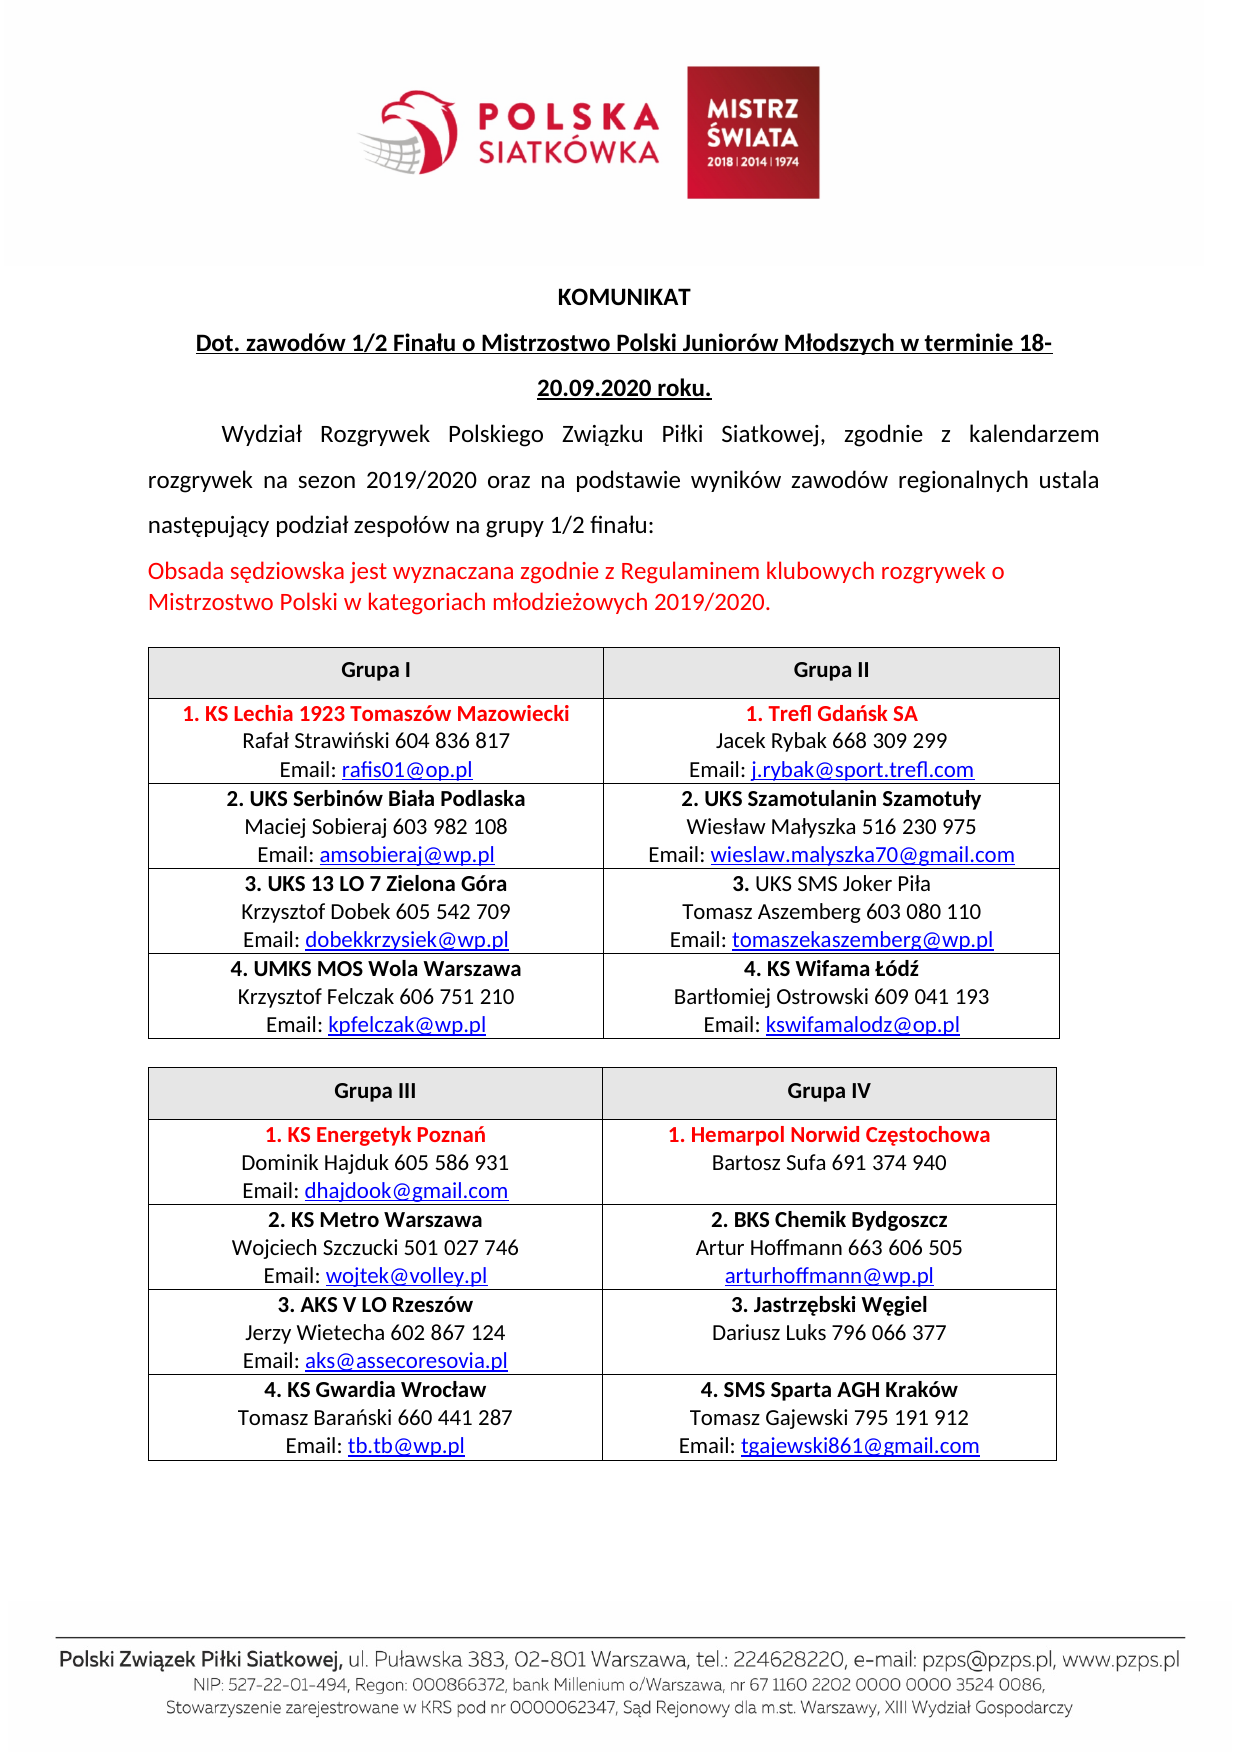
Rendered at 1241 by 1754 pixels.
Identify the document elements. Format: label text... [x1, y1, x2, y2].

table_cell 4. KS Wifama Łódź Bartłomiej Ostrowski 609 041 193 Email: kswifamalodz@op.pl [604, 954, 1059, 1038]
table_cell 3. Jastrzębski Węgiel Dariusz Luks 796 066 377 [603, 1290, 1056, 1374]
text Dot. zawodów 1/2 Finału o Mistrzostwo Polski Juniorów Młodszych w terminie 18-20.09.2020 roku. [148, 327, 1101, 403]
table_cell 1. KS Lechia 1923 Tomaszów Mazowiecki Rafał Strawiński 604 836 817 Email: rafis01@op.pl [149, 699, 603, 783]
table_cell 4. KS Gwardia Wrocław Tomasz Barański 660 441 287 Email: tb.tb@wp.pl [149, 1375, 602, 1460]
table_cell 3. UKS 13 LO 7 Zielona Góra Krzysztof Dobek 605 542 709 Email: dobekkrzysiek@wp.pl [149, 869, 603, 953]
table_header Grupa IV [603, 1068, 1056, 1119]
text Wydział Rozgrywek Polskiego Związku Piłki Siatkowej, zgodnie z kalendarzem rozgrywek na sezon 2019/2020 oraz na podstawie wyników zawodów regionalnych ustala następujący podział zespołów na grupy 1/2 finału: [148, 418, 1101, 540]
text KOMUNIKAT [148, 266, 1101, 311]
table_cell 2. KS Metro Warszawa Wojciech Szczucki 501 027 746 Email: wojtek@volley.pl [149, 1205, 602, 1289]
table_cell 4. UMKS MOS Wola Warszawa Krzysztof Felczak 606 751 210 Email: kpfelczak@wp.pl [149, 954, 603, 1038]
table_cell 2. BKS Chemik Bydgoszcz Artur Hoffmann 663 606 505 arturhoffmann@wp.pl [603, 1205, 1056, 1289]
table_cell 2. UKS Serbinów Biała Podlaska Maciej Sobieraj 603 982 108 Email: amsobieraj@wp.pl [149, 784, 603, 868]
text Obsada sędziowska jest wyznaczana zgodnie z Regulaminem klubowych rozgrywek o Mistrzostwo Polski w kategoriach młodzieżowych 2019/2020. [772, 555, 1092, 616]
table_cell 2. UKS Szamotulanin Szamotuły Wiesław Małyszka 516 230 975 Email: wieslaw.malyszka70@gmail.com [604, 784, 1059, 868]
table_cell 1. Hemarpol Norwid Częstochowa Bartosz Sufa 691 374 940 [603, 1120, 1056, 1204]
table_header Grupa III [149, 1068, 602, 1119]
picture [7, 1601, 1233, 1752]
table_cell 1. KS Energetyk Poznań Dominik Hajduk 605 586 931 Email: dhajdook@gmail.com [149, 1120, 602, 1204]
table_header Grupa I [149, 648, 603, 698]
table_cell 3. UKS SMS Joker Piła Tomasz Aszemberg 603 080 110 Email: tomaszekaszemberg@wp.pl [604, 869, 1059, 953]
table_cell 4. SMS Sparta AGH Kraków Tomasz Gajewski 795 191 912 Email: tgajewski861@gmail.com [603, 1375, 1056, 1460]
picture [3, 0, 1204, 266]
table_cell 3. AKS V LO Rzeszów Jerzy Wietecha 602 867 124 Email: aks@assecoresovia.pl [149, 1290, 602, 1374]
table_header Grupa II [604, 648, 1059, 698]
table_cell 1. Trefl Gdańsk SA Jacek Rybak 668 309 299 Email: j.rybak@sport.trefl.com [604, 699, 1059, 783]
